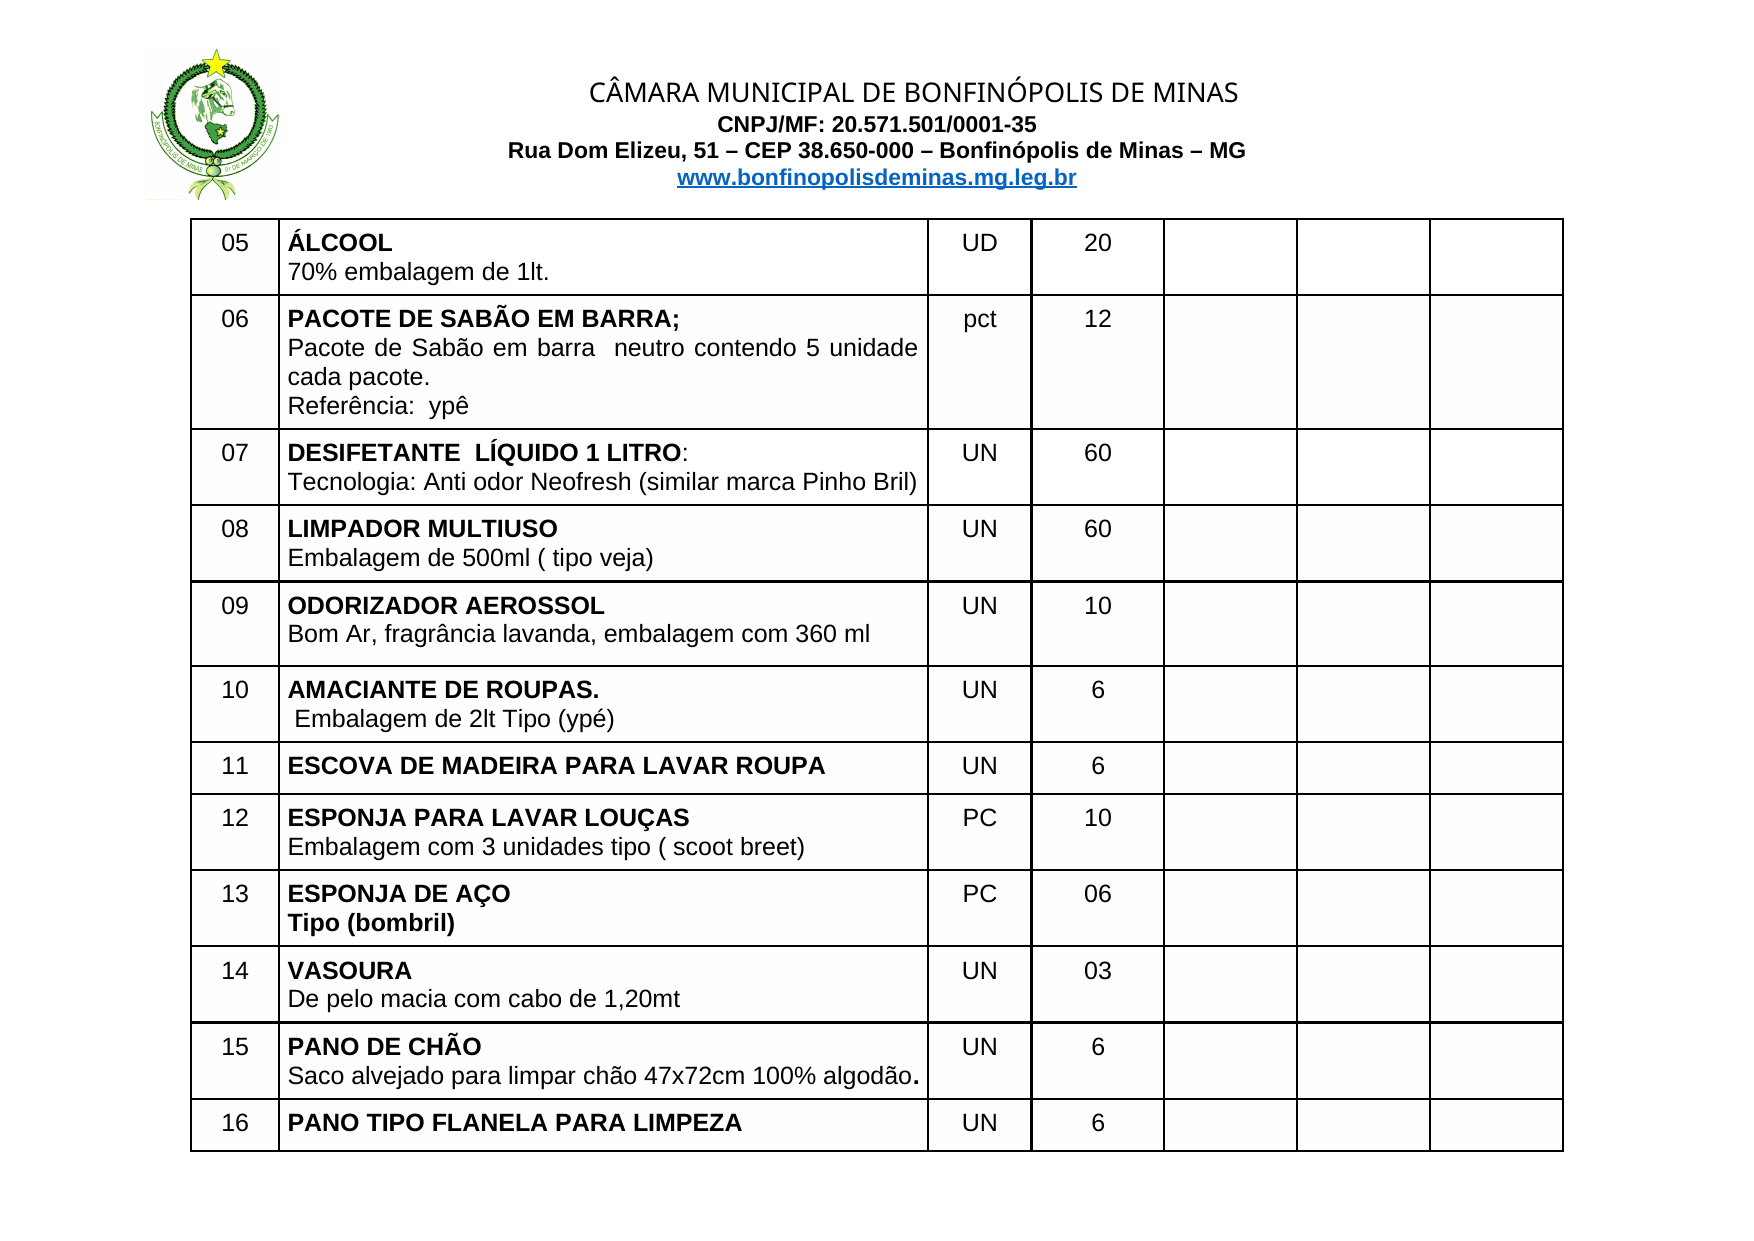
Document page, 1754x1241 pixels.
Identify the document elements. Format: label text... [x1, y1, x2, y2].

table_cell 6 [1033, 1024, 1163, 1098]
table_cell [1298, 430, 1429, 504]
table_cell [1298, 583, 1429, 664]
table_cell 16 [192, 1100, 278, 1149]
table_cell 13 [192, 871, 278, 945]
table_cell [1431, 947, 1562, 1021]
table_cell 60 [1033, 506, 1163, 580]
table_cell [1431, 667, 1562, 741]
table_cell UN [929, 1024, 1030, 1098]
table_cell 20 [1033, 220, 1163, 294]
table_cell DESIFETANTE LÍQUIDO 1 LITRO: Tecnologia: Anti odor Neofresh (similar marca Pinho Bril) [280, 430, 927, 504]
table_cell [1431, 583, 1562, 664]
table_cell [1431, 743, 1562, 793]
table_cell 15 [192, 1024, 278, 1098]
table_cell [1165, 743, 1296, 793]
table_cell [1431, 296, 1562, 428]
table_cell ODORIZADOR AEROSSOL Bom Ar, fragrância lavanda, embalagem com 360 ml [280, 583, 927, 664]
table_cell ESPONJA PARA LAVAR LOUÇAS Embalagem com 3 unidades tipo ( scoot breet) [280, 795, 927, 869]
table_cell [1165, 667, 1296, 741]
table_cell 10 [1033, 795, 1163, 869]
table_cell [1165, 506, 1296, 580]
table_cell [1298, 1100, 1429, 1149]
table_cell 06 [192, 296, 278, 428]
table_cell [1298, 667, 1429, 741]
table_cell UN [929, 583, 1030, 664]
table_cell 09 [192, 583, 278, 664]
table_cell [1298, 871, 1429, 945]
table_cell 05 [192, 220, 278, 294]
table_cell UN [929, 743, 1030, 793]
table_cell UN [929, 947, 1030, 1021]
table_cell ÁLCOOL 70% embalagem de 1lt. [280, 220, 927, 294]
table_cell 60 [1033, 430, 1163, 504]
table_cell UN [929, 430, 1030, 504]
table_cell [1165, 947, 1296, 1021]
table_cell pct [929, 296, 1030, 428]
table_cell LIMPADOR MULTIUSO Embalagem de 500ml ( tipo veja) [280, 506, 927, 580]
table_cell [280, 1100, 927, 1149]
table_cell VASOURA De pelo macia com cabo de 1,20mt [280, 947, 927, 1021]
table_cell UN [929, 506, 1030, 580]
table_cell PACOTE DE SABÃO EM BARRA; Pacote de Sabão em barra neutro contendo 5 unidade cada pacote. Referência: ypê [280, 296, 927, 428]
table_cell PANO DE CHÃO Saco alvejado para limpar chão 47x72cm 100% algodão. [280, 1024, 927, 1098]
table_cell AMACIANTE DE ROUPAS. Embalagem de 2lt Tipo (ypé) [280, 667, 927, 741]
table_cell [1298, 795, 1429, 869]
table_cell [1298, 506, 1429, 580]
table_cell [1431, 871, 1562, 945]
table_cell 11 [192, 743, 278, 793]
table_cell [1431, 1024, 1562, 1098]
table_cell [1298, 220, 1429, 294]
table_cell 12 [192, 795, 278, 869]
table_cell UN [929, 667, 1030, 741]
table_cell [1165, 795, 1296, 869]
table_cell 06 [1033, 871, 1163, 945]
table_cell 12 [1033, 296, 1163, 428]
table_cell [1431, 506, 1562, 580]
table_cell 6 [1033, 1100, 1163, 1149]
table_cell PC [929, 871, 1030, 945]
table_cell 08 [192, 506, 278, 580]
table_cell [1298, 743, 1429, 793]
table_cell [1165, 430, 1296, 504]
table_cell [1298, 296, 1429, 428]
table_cell [1298, 1024, 1429, 1098]
table_cell [1165, 871, 1296, 945]
table_cell [1165, 1024, 1296, 1098]
table_cell UD [929, 220, 1030, 294]
table_cell [1431, 430, 1562, 504]
table_cell ESPONJA DE AÇO Tipo (bombril) [280, 871, 927, 945]
table_cell [1165, 1100, 1296, 1149]
table_cell 10 [192, 667, 278, 741]
table_cell 03 [1033, 947, 1163, 1021]
table_cell [1431, 220, 1562, 294]
table_cell UN [929, 1100, 1030, 1149]
table_cell [1298, 947, 1429, 1021]
table_cell 07 [192, 430, 278, 504]
table_cell [1165, 296, 1296, 428]
table_cell [1431, 795, 1562, 869]
table_cell [1431, 1100, 1562, 1149]
table_cell 10 [1033, 583, 1163, 664]
table_cell PC [929, 795, 1030, 869]
table_cell 6 [1033, 667, 1163, 741]
table_cell ESCOVA DE MADEIRA PARA LAVAR ROUPA [280, 743, 927, 793]
table_cell 6 [1033, 743, 1163, 793]
table_cell 14 [192, 947, 278, 1021]
table_cell [1165, 583, 1296, 664]
table_cell [1165, 220, 1296, 294]
